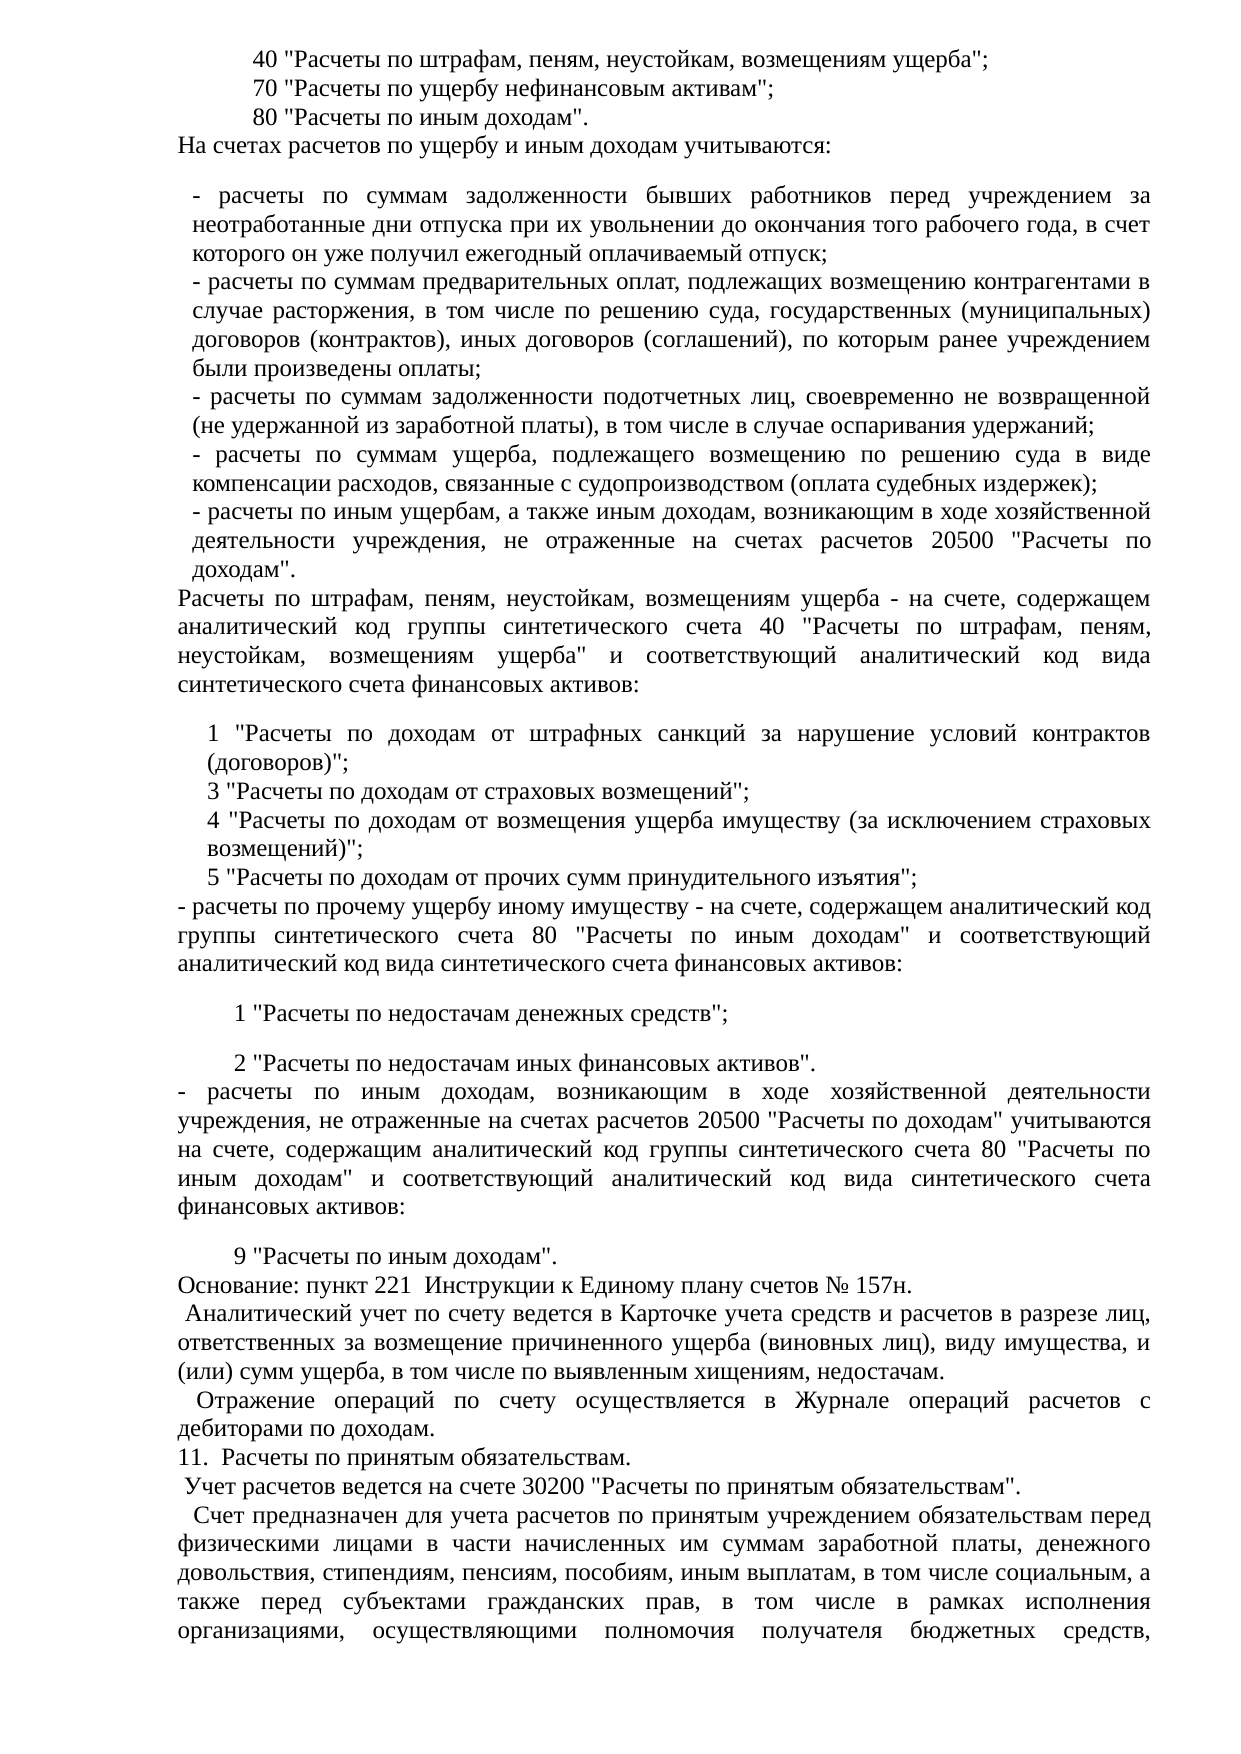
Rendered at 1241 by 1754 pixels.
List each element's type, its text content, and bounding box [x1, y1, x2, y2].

list - расчеты по суммам ущерба, подлежащего возмещению по решению суда в виде компенсации расходов, связанные с судопроизводством (оплата судебных издержек); [192, 439, 1152, 496]
text Отражение операций по счету осуществляется в Журнале операций расчетов с дебиторами по доходам. [177, 1385, 1152, 1442]
list 70 "Расчеты по ущербу нефинансовым активам"; [252, 73, 1152, 102]
list - расчеты по суммам задолженности подотчетных лиц, своевременно не возвращенной (не удержанной из заработной платы), в том числе в случае оспаривания удержаний; [192, 381, 1152, 439]
text - расчеты по прочему ущербу иному имуществу - на счете, содержащем аналитический код группы синтетического счета 80 "Расчеты по иным доходам" и соответствующий аналитический код вида синтетического счета финансовых активов: [177, 891, 1152, 977]
list 40 "Расчеты по штрафам, пеням, неустойкам, возмещениям ущерба"; [252, 44, 1152, 73]
list - расчеты по иным ущербам, а также иным доходам, возникающим в ходе хозяйственной деятельности учреждения, не отраженные на счетах расчетов 20500 "Расчеты по доходам". [192, 496, 1152, 583]
text 2 "Расчеты по недостачам иных финансовых активов". [177, 1048, 1152, 1076]
text Аналитический учет по счету ведется в Карточке учета средств и расчетов в разрезе лиц, ответственных за возмещение причиненного ущерба (виновных лиц), виду имущества, и (или) сумм ущерба, в том числе по выявленным хищениям, недостачам. [177, 1298, 1152, 1385]
list - расчеты по суммам предварительных оплат, подлежащих возмещению контрагентами в случае расторжения, в том числе по решению суда, государственных (муниципальных) договоров (контрактов), иных договоров (соглашений), по которым ранее учреждением были произведены оплаты; [192, 266, 1152, 381]
list 3 "Расчеты по доходам от страховых возмещений"; [207, 776, 1152, 805]
text Учет расчетов ведется на счете 30200 "Расчеты по принятым обязательствам". [177, 1471, 1152, 1500]
list 5 "Расчеты по доходам от прочих сумм принудительного изъятия"; [207, 862, 1152, 891]
list 4 "Расчеты по доходам от возмещения ущерба имуществу (за исключением страховых возмещений)"; [207, 805, 1152, 862]
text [177, 1500, 1152, 1643]
text 9 "Расчеты по иным доходам". [177, 1241, 1152, 1270]
text На счетах расчетов по ущербу и иным доходам учитываются: [177, 131, 1152, 159]
text 11. Расчеты по принятым обязательствам. [177, 1442, 1152, 1471]
list - расчеты по суммам задолженности бывших работников перед учреждением за неотработанные дни отпуска при их увольнении до окончания того рабочего года, в счет которого он уже получил ежегодный оплачиваемый отпуск; [192, 180, 1152, 266]
text - расчеты по иным доходам, возникающим в ходе хозяйственной деятельности учреждения, не отраженные на счетах расчетов 20500 "Расчеты по доходам" учитываются на счете, содержащим аналитический код группы синтетического счета 80 "Расчеты по иным доходам" и соответствующий аналитический код вида синтетического счета финансовых активов: [177, 1076, 1152, 1220]
text Расчеты по штрафам, пеням, неустойкам, возмещениям ущерба - на счете, содержащем аналитический код группы синтетического счета 40 "Расчеты по штрафам, пеням, неустойкам, возмещениям ущерба" и соответствующий аналитический код вида синтетического счета финансовых активов: [177, 583, 1152, 698]
list 80 "Расчеты по иным доходам". [252, 102, 1152, 131]
text Основание: пункт 221 Инструкции к Единому плану счетов № 157н. [177, 1270, 1152, 1298]
list 1 "Расчеты по доходам от штрафных санкций за нарушение условий контрактов (договоров)"; [207, 718, 1152, 776]
text 1 "Расчеты по недостачам денежных средств"; [177, 998, 1152, 1027]
